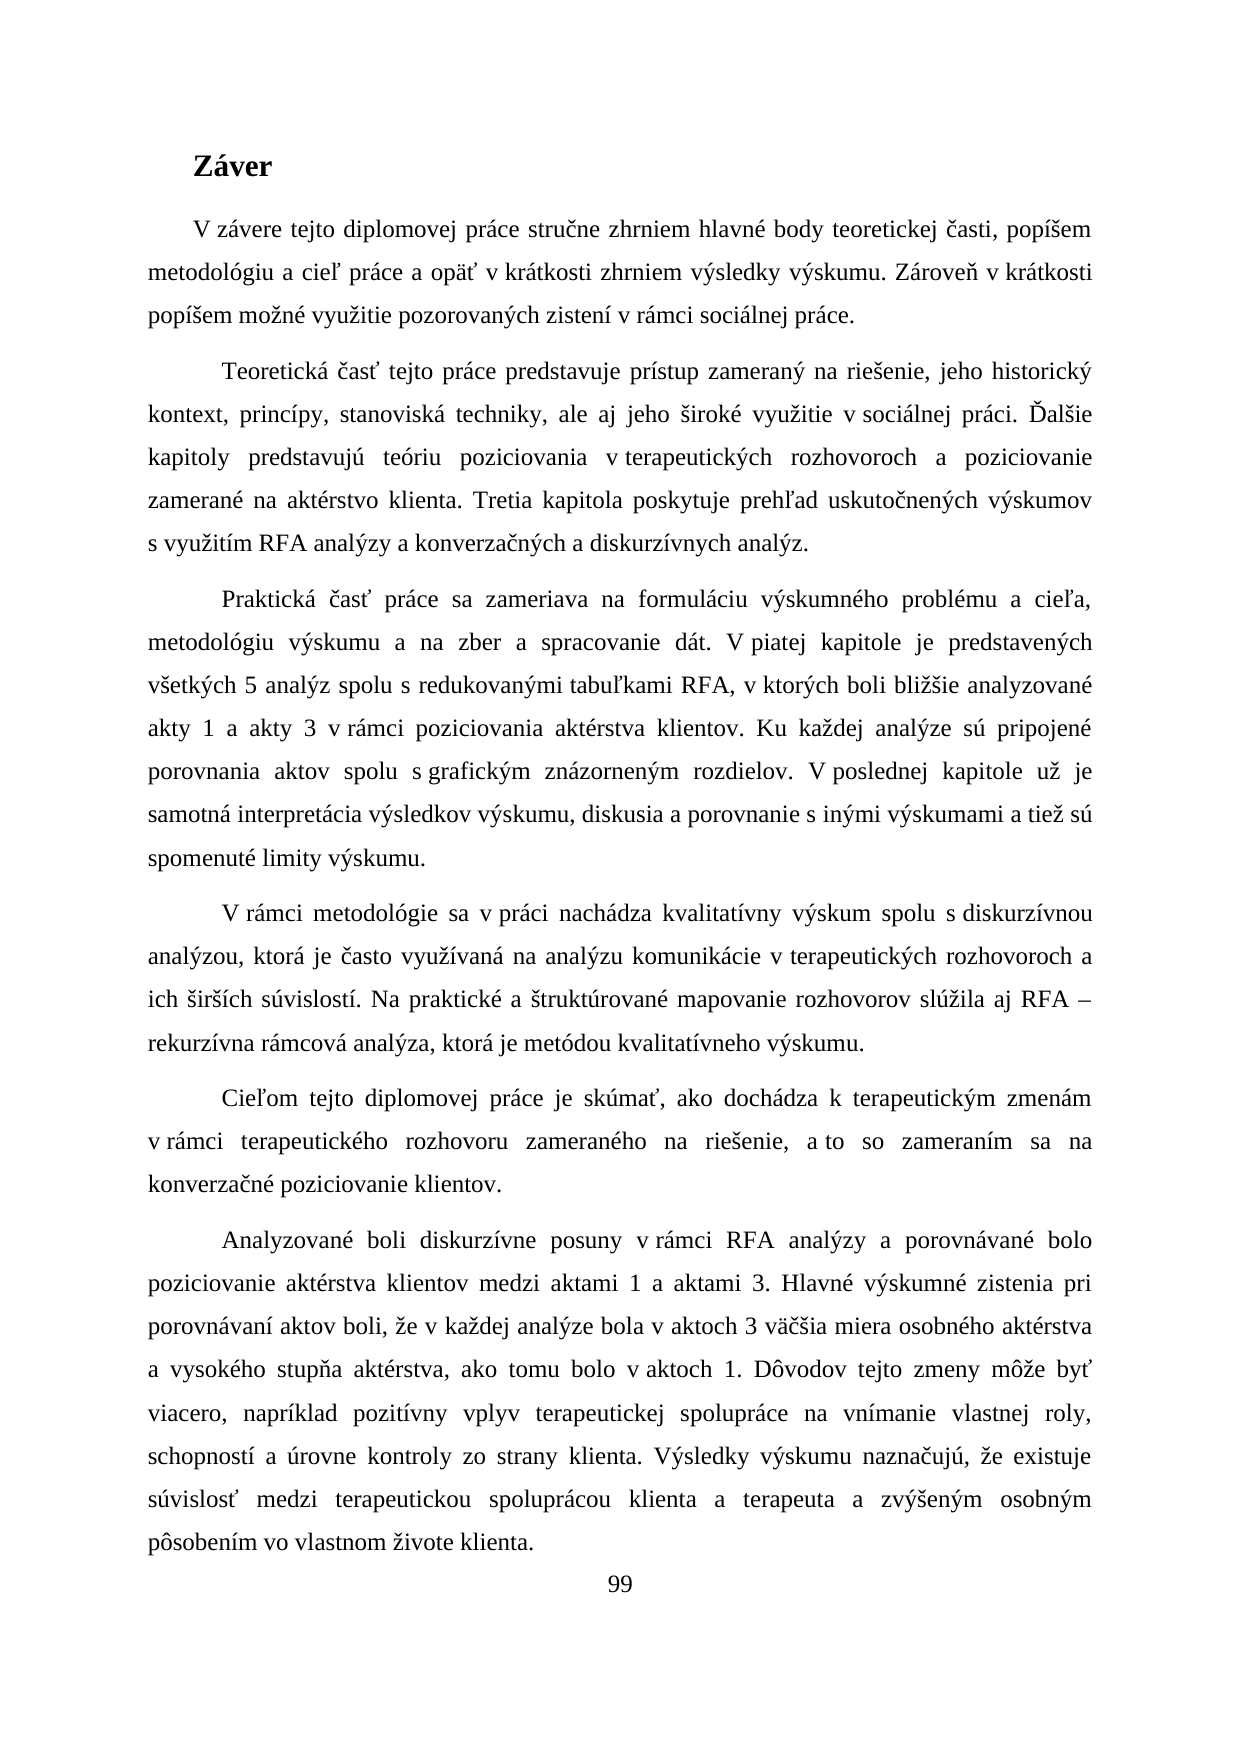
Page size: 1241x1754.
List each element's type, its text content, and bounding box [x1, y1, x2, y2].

text Praktická časť práce sa zameriava na formuláciu výskumného problému a cieľa, metodológiu výskumu a na zber a spracovanie dát. V piatej kapitole je predstavených všetkých 5 analýz spolu s redukovanými tabuľkami RFA, v ktorých boli bližšie analyzované akty 1 a akty 3 v rámci poziciovania aktérstva klientov. Ku každej analýze sú pripojené porovnania aktov spolu s grafickým znázorneným rozdielov. V poslednej kapitole už je samotná interpretácia výsledkov výskumu, diskusia a porovnanie s inými výskumami a tiež sú spomenuté limity výskumu. [148, 584, 1093, 871]
text Analyzované boli diskurzívne posuny v rámci RFA analýzy a porovnávané bolo poziciovanie aktérstva klientov medzi aktami 1 a aktami 3. Hlavné výskumné zistenia pri porovnávaní aktov boli, že v každej analýze bola v aktoch 3 väčšia miera osobného aktérstva a vysokého stupňa aktérstva, ako tomu bolo v aktoch 1. Dôvodov tejto zmeny môže byť viacero, napríklad pozitívny vplyv terapeutickej spolupráce na vnímanie vlastnej roly, schopností a úrovne kontroly zo strany klienta. Výsledky výskumu naznačujú, že existuje súvislosť medzi terapeutickou spoluprácou klienta a terapeuta a zvýšeným osobným pôsobením vo vlastnom živote klienta. [148, 1225, 1093, 1556]
text V rámci metodológie sa v práci nachádza kvalitatívny výskum spolu s diskurzívnou analýzou, ktorá je často využívaná na analýzu komunikácie v terapeutických rozhovoroch a ich širších súvislostí. Na praktické a štruktúrované mapovanie rozhovorov slúžila aj RFA – rekurzívna rámcová analýza, ktorá je metódou kvalitatívneho výskumu. [148, 898, 1093, 1056]
text Teoretická časť tejto práce predstavuje prístup zameraný na riešenie, jeho historický kontext, princípy, stanoviská techniky, ale aj jeho široké využitie v sociálnej práci. Ďalšie kapitoly predstavujú teóriu poziciovania v terapeutických rozhovoroch a poziciovanie zamerané na aktérstvo klienta. Tretia kapitola poskytuje prehľad uskutočnených výskumov s využitím RFA analýzy a konverzačných a diskurzívnych analýz. [148, 356, 1093, 557]
text Cieľom tejto diplomovej práce je skúmať, ako dochádza k terapeutickým zmenám v rámci terapeutického rozhovoru zameraného na riešenie, a to so zameraním sa na konverzačné poziciovanie klientov. [148, 1083, 1093, 1198]
subtitle Záver [193, 148, 1093, 183]
text V závere tejto diplomovej práce stručne zhrniem hlavné body teoretickej časti, popíšem metodológiu a cieľ práce a opäť v krátkosti zhrniem výsledky výskumu. Zároveň v krátkosti popíšem možné využitie pozorovaných zistení v rámci sociálnej práce. [148, 214, 1093, 329]
